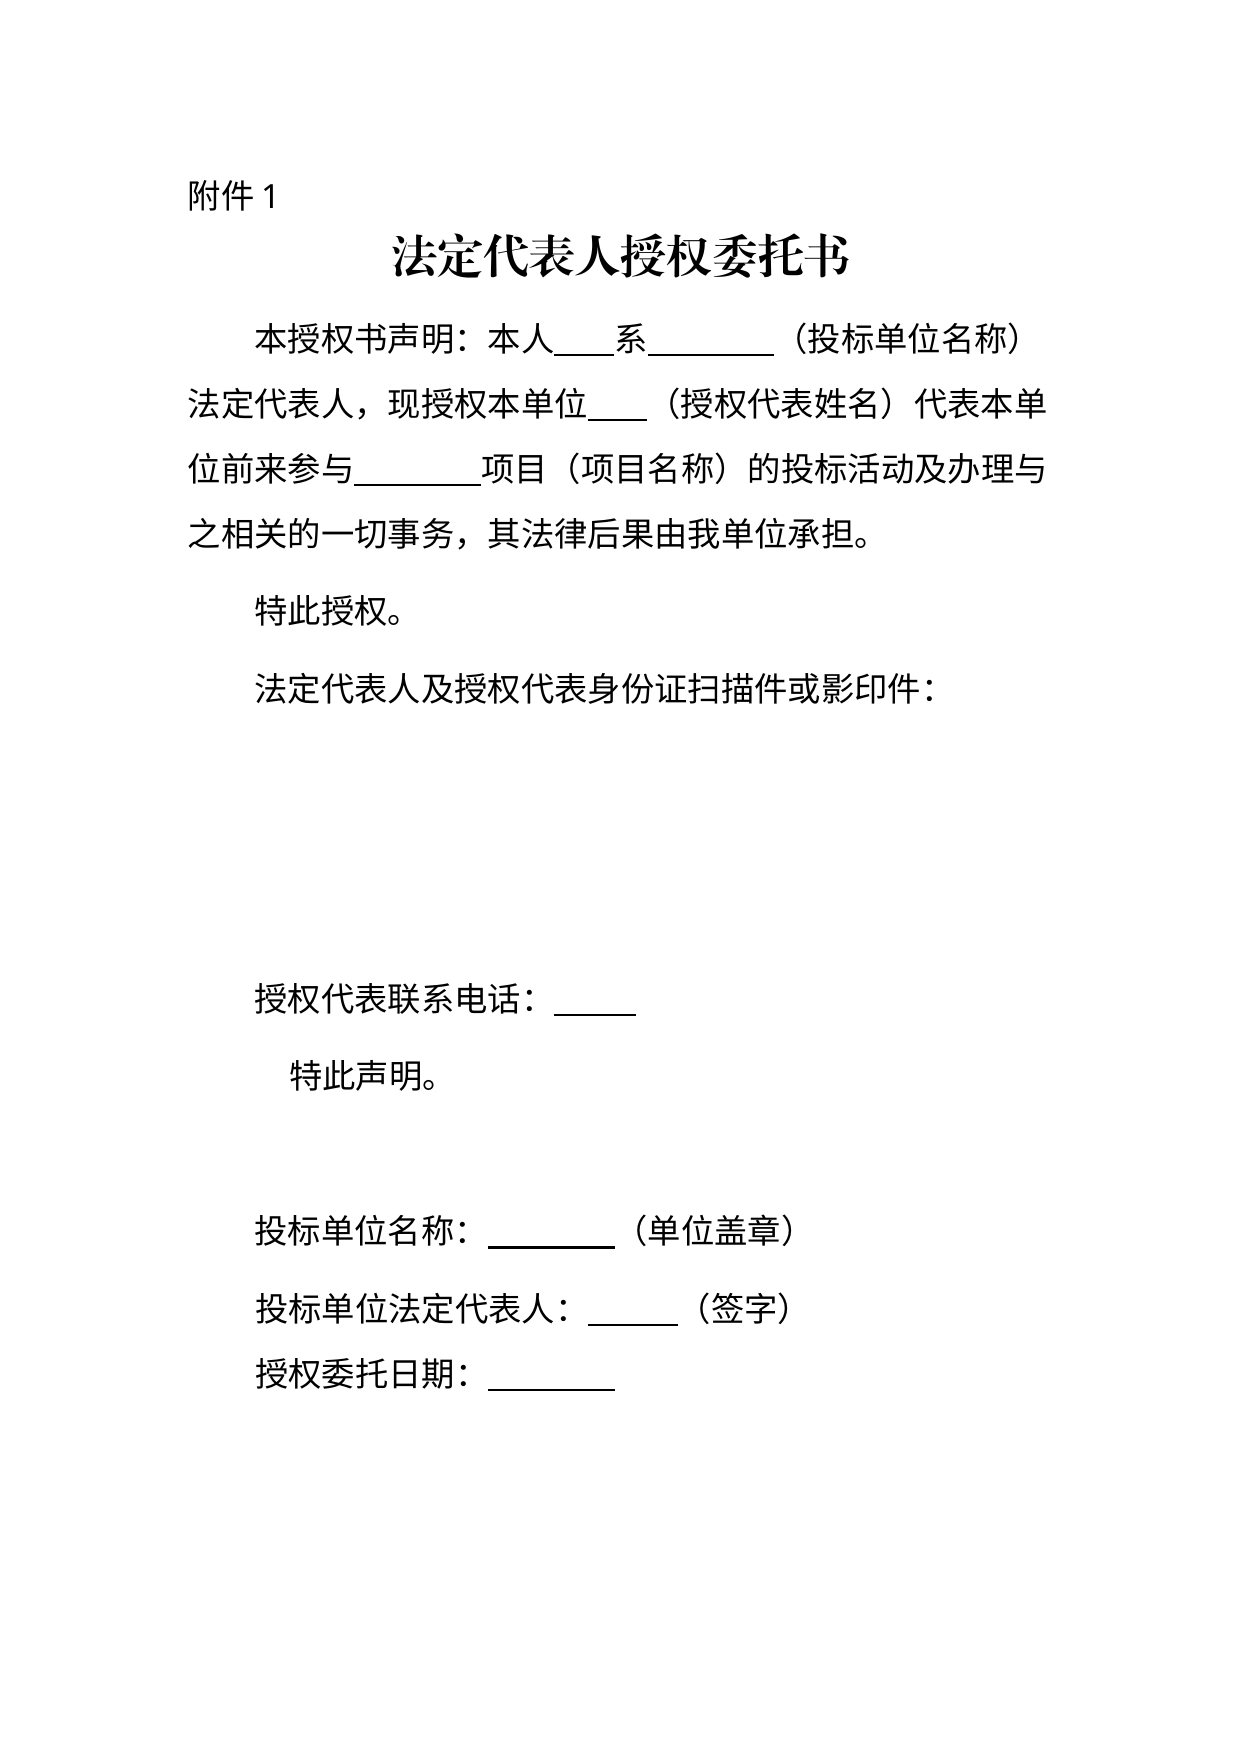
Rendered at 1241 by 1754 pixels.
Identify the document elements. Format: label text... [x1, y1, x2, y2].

text 本授权书声明：本人 系 （投标单位名称）法定代表人，现授权本单位 （授权代表姓名）代表本单位前来参与 项目（项目名称）的投标活动及办理与之相关的一切事务，其法律后果由我单位承担。 [187, 304, 1053, 564]
text 附件1 [187, 162, 1053, 227]
text 投标单位名称： （单位盖章） [187, 1197, 1053, 1262]
text 投标单位法定代表人： （签字） [187, 1274, 1053, 1339]
text 法定代表人授权委托书 [187, 227, 1053, 292]
text 授权代表联系电话： [187, 964, 1053, 1029]
text 特此授权。 [187, 577, 1053, 642]
text 授权委托日期： [187, 1339, 1053, 1404]
text 法定代表人及授权代表身份证扫描件或影印件： [187, 654, 1053, 719]
text 特此声明。 [187, 1042, 1053, 1107]
